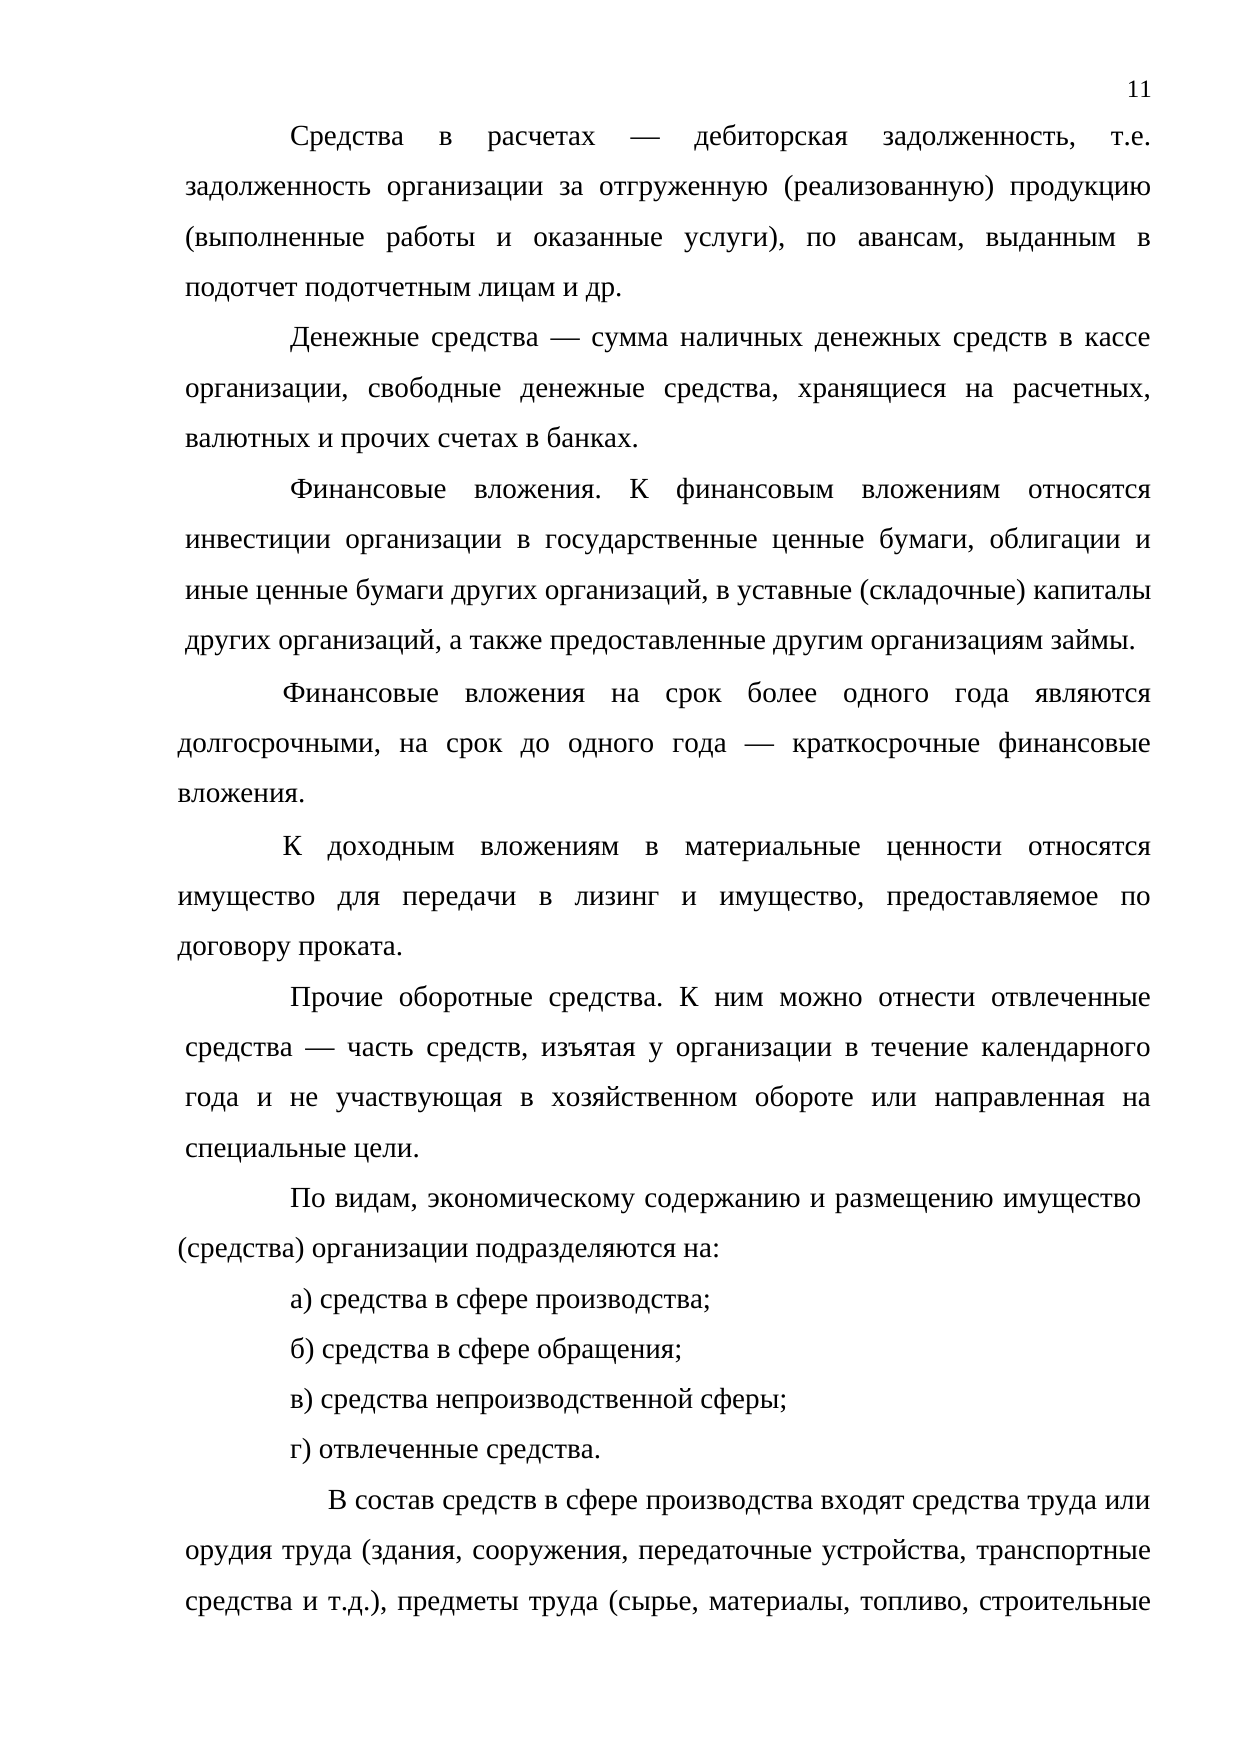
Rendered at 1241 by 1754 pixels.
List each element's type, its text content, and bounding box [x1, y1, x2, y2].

text По видам, экономическому содержанию и размещению имущество (средства) организации подразделяются на: [177, 1180, 1142, 1264]
text б) средства в сфере обращения; [177, 1331, 1142, 1364]
text а) средства в сфере производства; [177, 1281, 1142, 1314]
text Финансовые вложения. К финансовым вложениям относятся инвестиции организации в государственные ценные бумаги, облигации и иные ценные бумаги других организаций, в уставные (складочные) капиталы других организаций, а также предоставленные другим организациям займы. [185, 471, 1152, 656]
text Финансовые вложения на срок более одного года являются долгосрочными, на срок до одного года — краткосрочные финансовые вложения. [177, 675, 1152, 809]
text Прочие оборотные средства. К ним можно отнести отвлеченные средства — часть средств, изъятая у организации в течение календарного года и не участвующая в хозяйственном обороте или направленная на специальные цели. [185, 979, 1152, 1163]
text г) отвлеченные средства. [177, 1432, 1142, 1465]
text в) средства непроизводственной сферы; [177, 1381, 1142, 1415]
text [185, 1482, 1152, 1616]
text К доходным вложениям в материальные ценности относятся имущество для передачи в лизинг и имущество, предоставляемое по договору проката. [177, 828, 1152, 962]
text Денежные средства — сумма наличных денежных средств в кассе организации, свободные денежные средства, хранящиеся на расчетных, валютных и прочих счетах в банках. [185, 319, 1152, 453]
text Средства в расчетах — дебиторская задолженность, т.е. задолженность организации за отгруженную (реализованную) продукцию (выполненные работы и оказанные услуги), по авансам, выданным в подотчет подотчетным лицам и др. [185, 118, 1152, 303]
